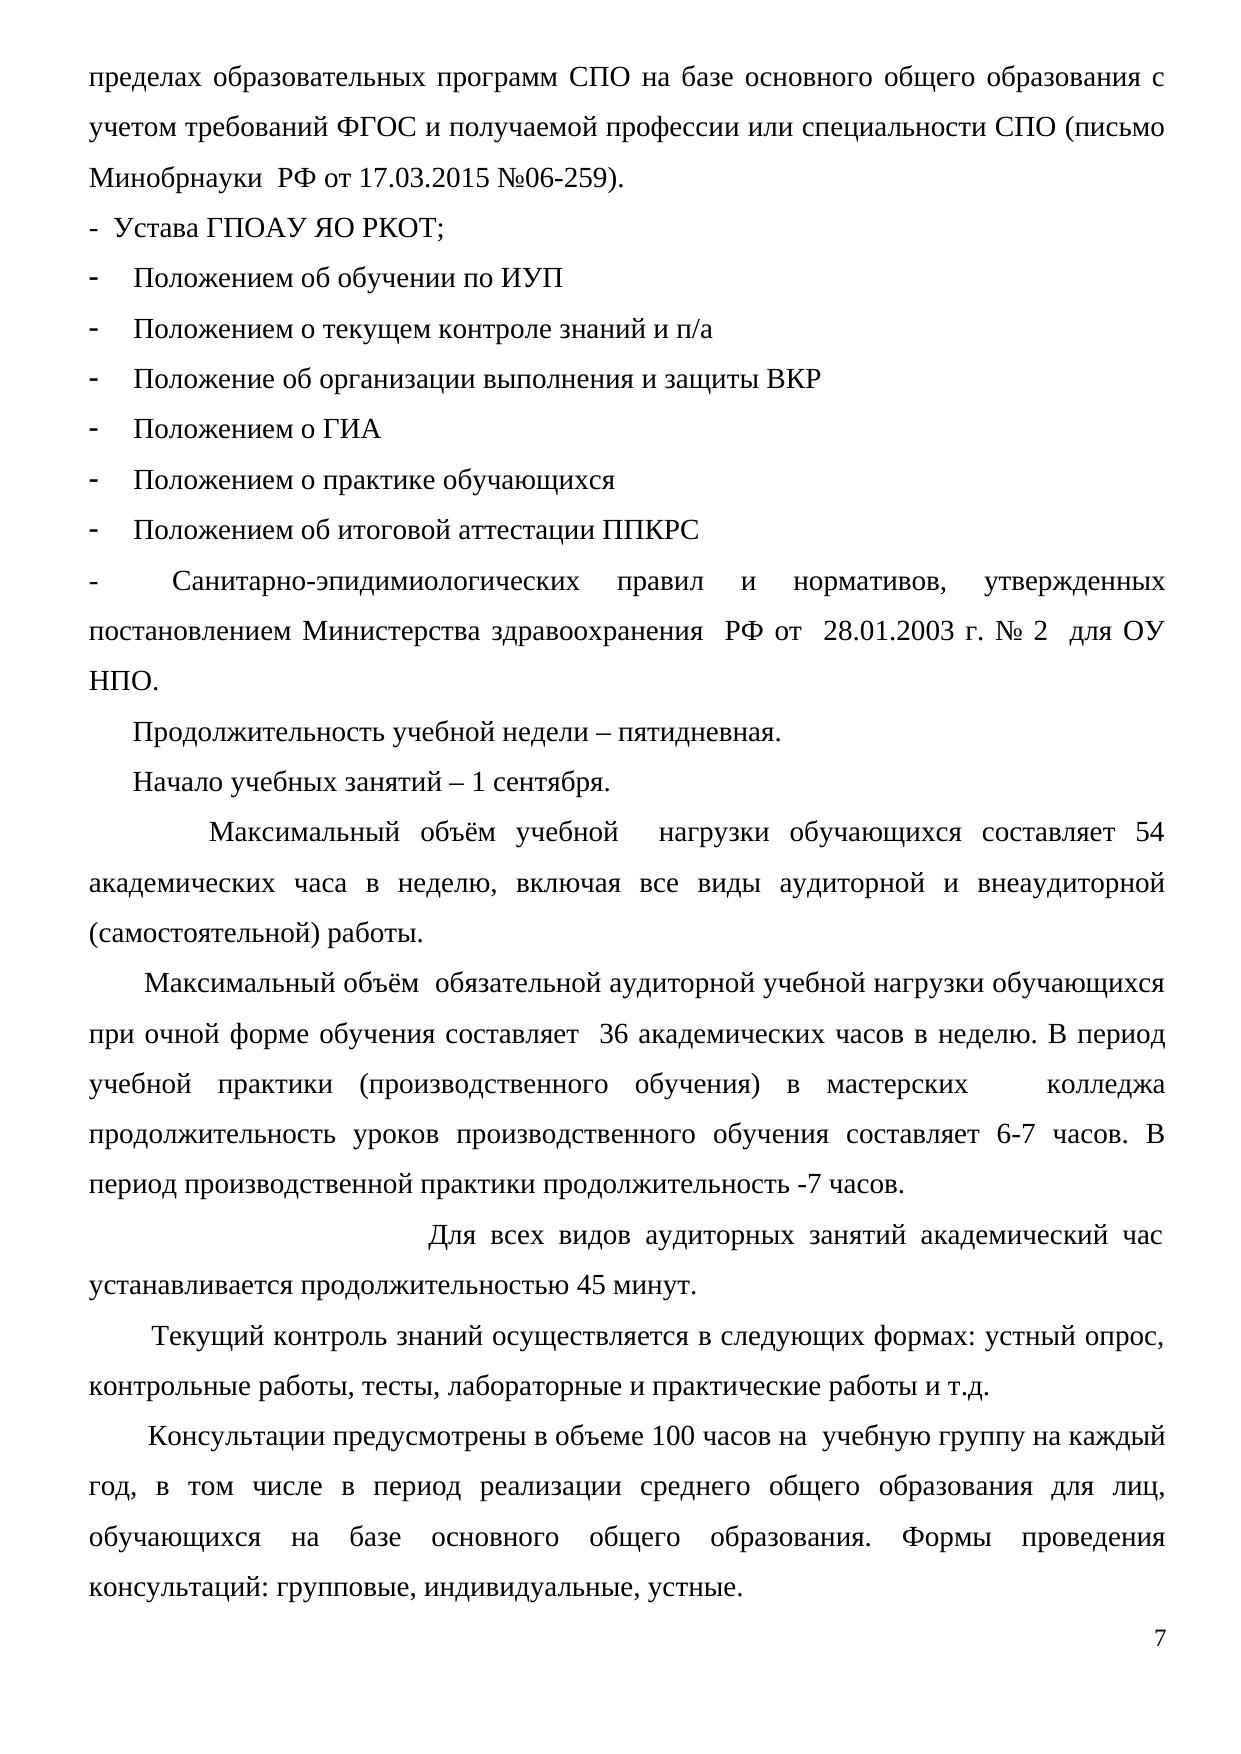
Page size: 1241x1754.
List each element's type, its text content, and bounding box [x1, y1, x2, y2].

list Положением об обучении по ИУП [89, 260, 1166, 294]
text - Санитарно-эпидимиологических правил и нормативов, утвержденных постановлением Министерства здравоохранения РФ от 28.01.2003 г. № 2 для ОУ НПО. [89, 563, 1166, 697]
list Положением о практике обучающихся [89, 462, 1166, 496]
text Начало учебных занятий – 1 сентября. [89, 764, 1166, 798]
list Положением о ГИА [89, 412, 1166, 445]
text Продолжительность учебной недели – пятидневная. [89, 714, 1166, 747]
list Положение об организации выполнения и защиты ВКР [89, 361, 1166, 395]
text Консультации предусмотрены в объеме 100 часов на учебную группу на каждый год, в том числе в период реализации среднего общего образования для лиц, обучающихся на базе основного общего образования. Формы проведения консультаций: групповые, индивидуальные, устные. [89, 1418, 1166, 1603]
text Максимальный объём обязательной аудиторной учебной нагрузки обучающихся при очной форме обучения составляет 36 академических часов в неделю. В период учебной практики (производственного обучения) в мастерских колледжа продолжительность уроков производственного обучения составляет 6-7 часов. В период производственной практики продолжительность -7 часов. [89, 965, 1166, 1200]
text Текущий контроль знаний осуществляется в следующих формах: устный опрос, контрольные работы, тесты, лабораторные и практические работы и т.д. [89, 1318, 1166, 1401]
list Положением об итоговой аттестации ППКРС [89, 512, 1166, 546]
list Положением о текущем контроле знаний и п/а [89, 311, 1166, 344]
text Максимальный объём учебной нагрузки обучающихся составляет 54 академических часа в неделю, включая все виды аудиторной и внеаудиторной (самостоятельной) работы. [89, 814, 1166, 949]
text Для всех видов аудиторных занятий академический час устанавливается продолжительностью 45 минут. [89, 1217, 1166, 1301]
text - Устава ГПОАУ ЯО РКОТ; [89, 210, 1166, 244]
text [89, 59, 1166, 193]
